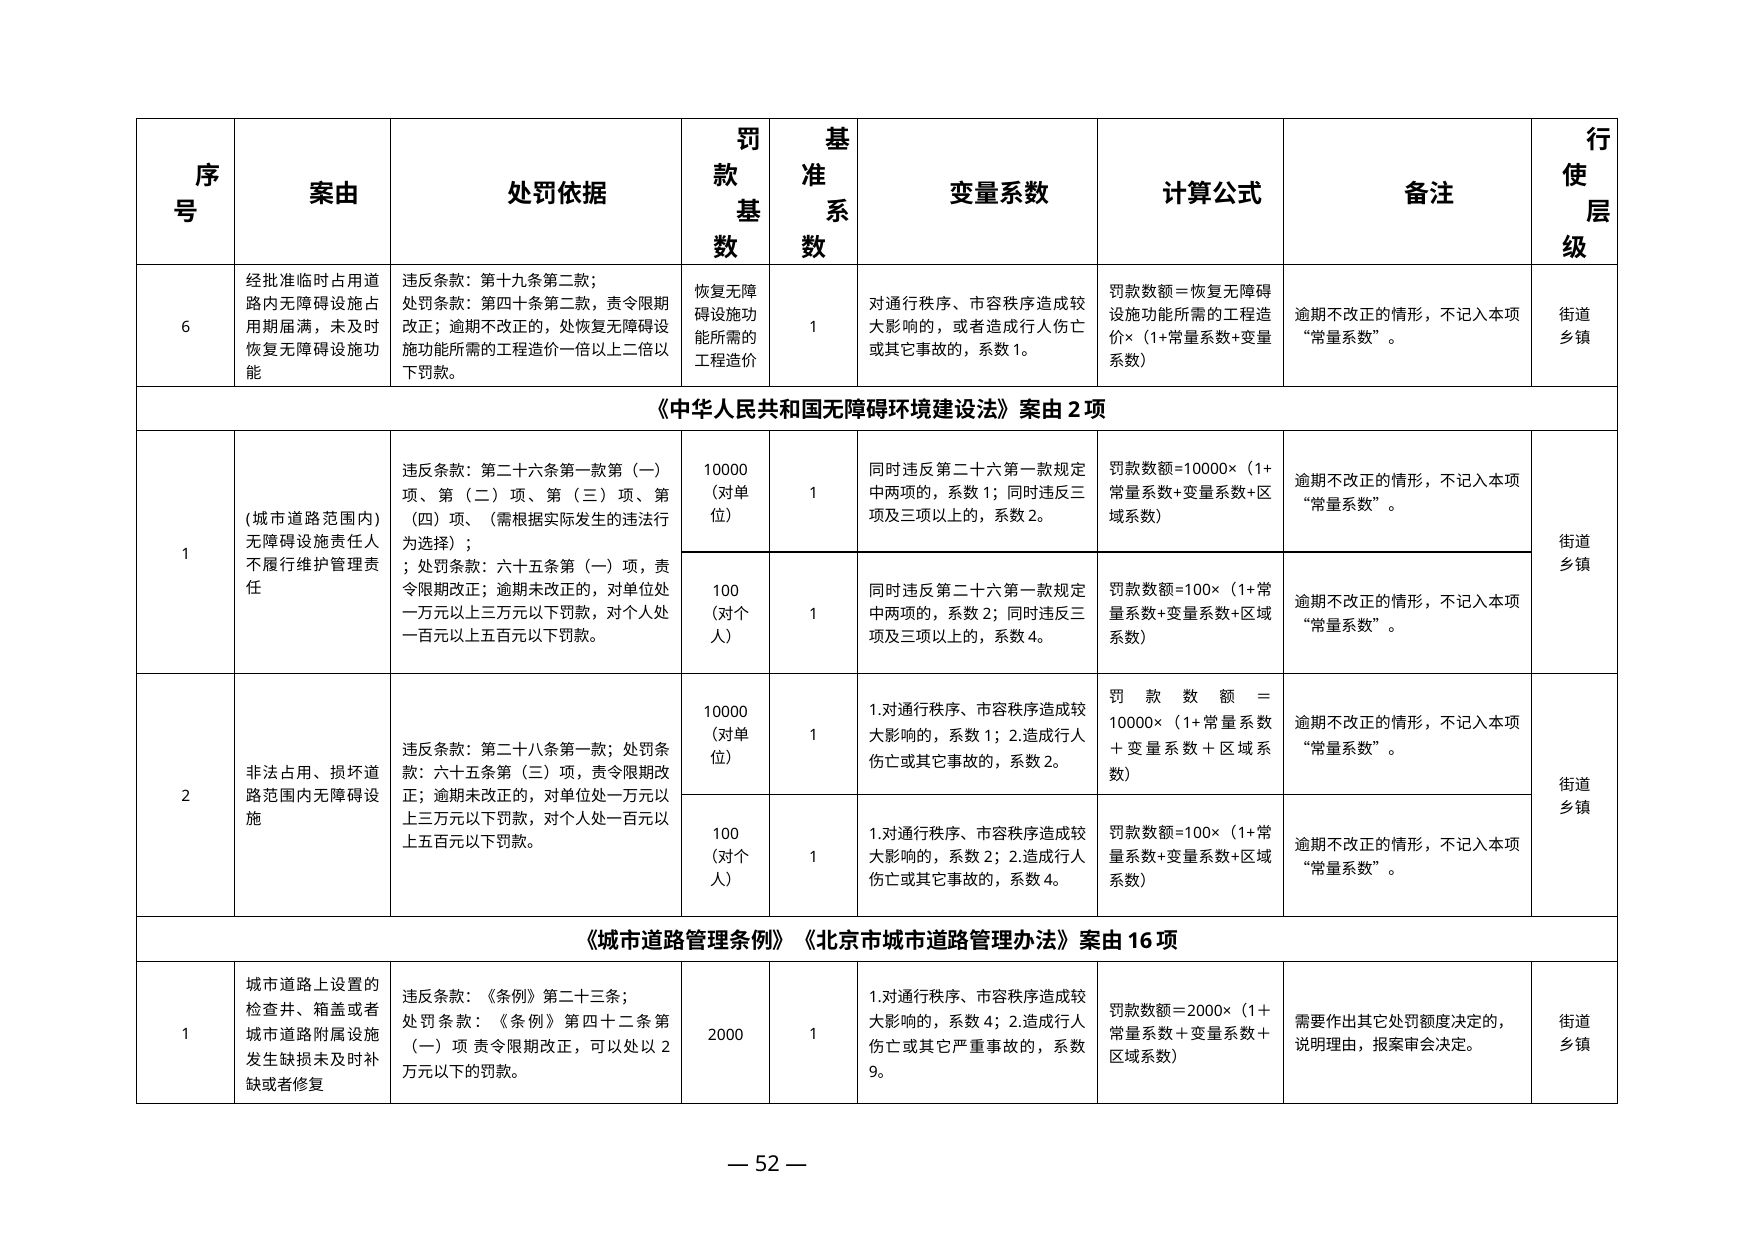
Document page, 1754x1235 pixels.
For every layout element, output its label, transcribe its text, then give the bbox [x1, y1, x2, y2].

table_cell 城市道路上设置的检查井、箱盖或者城市道路附属设施发生缺损未及时补缺或者修复 [235, 962, 390, 1103]
table_cell 100 （对个人） [682, 553, 769, 673]
table_cell 逾期不改正的情形，不记入本项“常量系数”。 [1284, 431, 1531, 551]
table_header 序号 [137, 119, 234, 264]
table_cell 需要作出其它处罚额度决定的，说明理由，报案审会决定。 [1284, 962, 1531, 1103]
table_cell 同时违反第二十六第一款规定中两项的，系数2；同时违反三项及三项以上的，系数4。 [858, 553, 1097, 673]
table_cell 街道 乡镇 [1532, 265, 1617, 386]
table_cell 逾期不改正的情形，不记入本项“常量系数”。 [1284, 674, 1531, 794]
table_cell 非法占用、损坏道路范围内无障碍设施 [235, 674, 390, 916]
table_cell 1 [770, 553, 857, 673]
table_cell 罚款数额=100×（1+常量系数+变量系数+区域系数） [1098, 795, 1283, 916]
table_cell 罚款数额=10000×（1+常量系数+变量系数+区域系数） [1098, 431, 1283, 551]
table_header 行使 层级 [1532, 119, 1617, 264]
table_cell 罚款数额＝2000×（1＋常量系数＋变量系数＋区域系数） [1098, 962, 1283, 1103]
table_cell 违反条款：第二十六条第一款第（一）项、第（二）项、第（三）项、第（四）项、（需根据实际发生的违法行为选择）； ；处罚条款：六十五条第（一）项，责令限期改正；逾期未改正的，对单位处一万元以上三万元以下罚款，对个人处一百元以上五百元以下罚款。 [391, 431, 681, 673]
table_cell 1 [137, 962, 234, 1103]
table_cell 违反条款：《条例》第二十三条； 处罚条款：《条例》第四十二条第（一）项 责令限期改正，可以处以2万元以下的罚款。 [391, 962, 681, 1103]
table_cell 违反条款：第十九条第二款； 处罚条款：第四十条第二款，责令限期改正；逾期不改正的，处恢复无障碍设施功能所需的工程造价一倍以上二倍以下罚款。 [391, 265, 681, 386]
table_cell 1.对通行秩序、市容秩序造成较大影响的，系数1；2.造成行人伤亡或其它事故的，系数2。 [858, 674, 1097, 794]
table_cell 1.对通行秩序、市容秩序造成较大影响的，系数2；2.造成行人伤亡或其它事故的，系数4。 [858, 795, 1097, 916]
table_cell 逾期不改正的情形，不记入本项“常量系数”。 [1284, 795, 1531, 916]
table_cell 1 [770, 431, 857, 551]
table_cell (城市道路范围内)无障碍设施责任人不履行维护管理责任 [235, 431, 390, 673]
table_header 备注 [1284, 119, 1531, 264]
table_cell 10000 （对单位） [682, 431, 769, 551]
table_header 基准 系数 [770, 119, 857, 264]
table_cell 2 [137, 674, 234, 916]
table_cell 罚款数额＝恢复无障碍设施功能所需的工程造价×（1+常量系数+变量系数） [1098, 265, 1283, 386]
table_cell 罚款数额=100×（1+常量系数+变量系数+区域系数） [1098, 553, 1283, 673]
table_cell 1 [770, 795, 857, 916]
table_header 罚款 基数 [682, 119, 769, 264]
table_header 案由 [235, 119, 390, 264]
table_cell 恢复无障碍设施功能所需的工程造价 [682, 265, 769, 386]
table_cell 2000 [682, 962, 769, 1103]
table_cell 6 [137, 265, 234, 386]
table_cell 1 [770, 265, 857, 386]
table_cell 100 （对个人） [682, 795, 769, 916]
table_cell 《城市道路管理条例》《北京市城市道路管理办法》案由16项 [137, 917, 1617, 961]
table_cell 1 [770, 674, 857, 794]
table_cell 逾期不改正的情形，不记入本项“常量系数”。 [1284, 265, 1531, 386]
table_cell 街道 乡镇 [1532, 674, 1617, 916]
table_cell 《中华人民共和国无障碍环境建设法》案由2项 [137, 387, 1617, 430]
table_header 处罚依据 [391, 119, 681, 264]
table_cell 违反条款：第二十八条第一款；处罚条款：六十五条第（三）项，责令限期改正；逾期未改正的，对单位处一万元以上三万元以下罚款，对个人处一百元以上五百元以下罚款。 [391, 674, 681, 916]
table_cell 逾期不改正的情形，不记入本项“常量系数”。 [1284, 553, 1531, 673]
table_cell 对通行秩序、市容秩序造成较大影响的，或者造成行人伤亡或其它事故的，系数1。 [858, 265, 1097, 386]
table_cell 街道 乡镇 [1532, 431, 1617, 673]
table_cell 1 [137, 431, 234, 673]
table_cell 街道 乡镇 [1532, 962, 1617, 1103]
table_cell 同时违反第二十六第一款规定中两项的，系数1；同时违反三项及三项以上的，系数2。 [858, 431, 1097, 551]
table_cell 10000 （对单位） [682, 674, 769, 794]
table_cell 经批准临时占用道路内无障碍设施占用期届满，未及时恢复无障碍设施功能 [235, 265, 390, 386]
table_cell 1.对通行秩序、市容秩序造成较大影响的，系数4；2.造成行人伤亡或其它严重事故的，系数9。 [858, 962, 1097, 1103]
table_header 变量系数 [858, 119, 1097, 264]
table_cell 罚款数额＝10000×（1+常量系数＋变量系数＋区域系数） [1098, 674, 1283, 794]
table_header 计算公式 [1098, 119, 1283, 264]
table_cell 1 [770, 962, 857, 1103]
